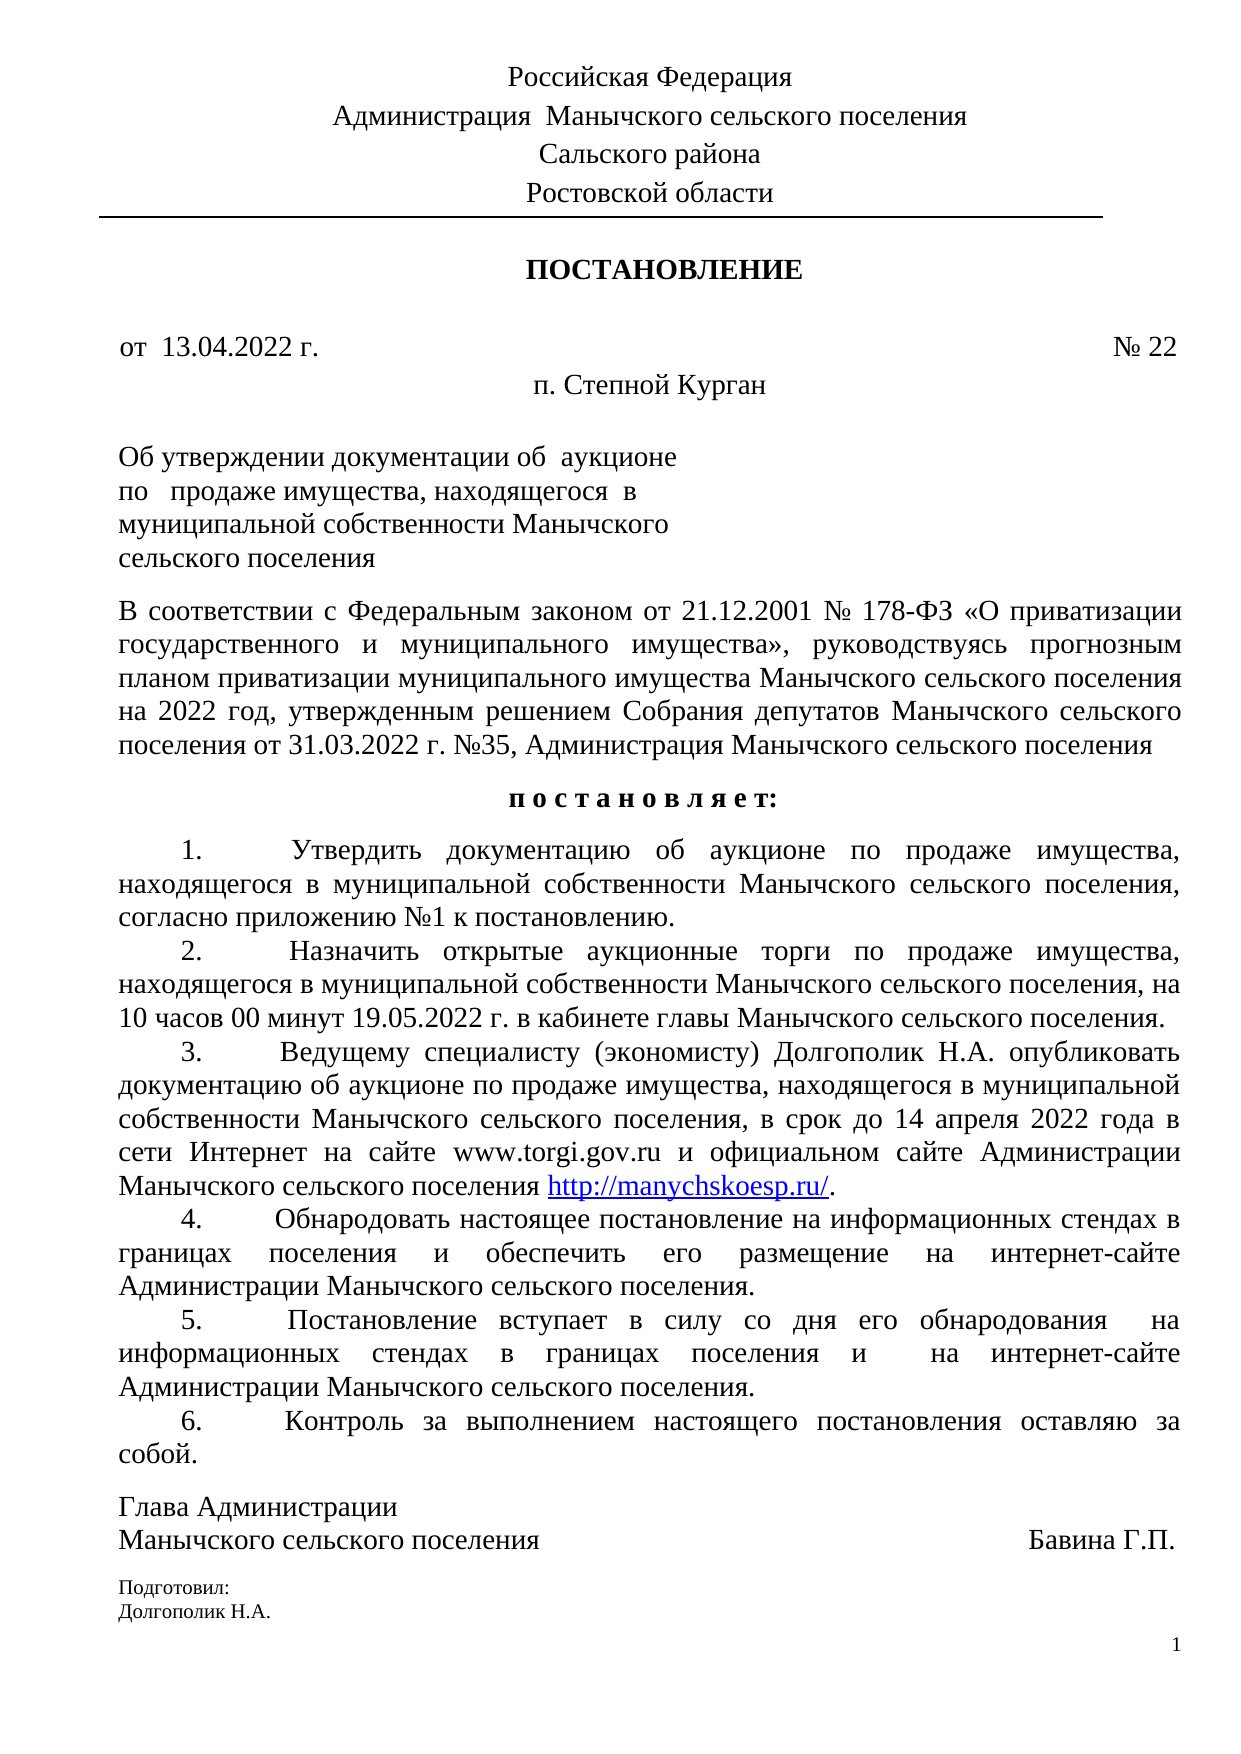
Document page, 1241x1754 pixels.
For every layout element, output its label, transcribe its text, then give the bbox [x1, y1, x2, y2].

subtitle ПОСТАНОВЛЕНИЕ [148, 252, 1181, 285]
text п. Степной Курган [118, 367, 1181, 401]
text Ростовской области [118, 175, 1181, 208]
text п о с т а н о в л я е т: [131, 780, 1156, 813]
text от 13.04.2022 г. 22 [118, 329, 1178, 362]
text муниципальной собственности Манычского [118, 507, 1181, 540]
text сельского поселения [118, 540, 1181, 574]
list Ведущему специалисту (экономисту) Долгополик Н.А. опубликовать документацию об аукционе по продаже имущества, находящегося в муниципальной собственности Манычского сельского поселения, в срок до 14 апреля 2022 года в сети Интернет на сайте www.torgi.gov.ru и официальном сайте Администрации Манычского сельского поселения http://manychskoesp.ru/. [118, 1034, 1181, 1201]
list Утвердить документацию об аукционе по продаже имущества, находящегося в муниципальной собственности Манычского сельского поселения, согласно приложению №1 к постановлению. [118, 832, 1181, 933]
list Обнародовать настоящее постановление на информационных стендах в границах поселения и обеспечить его размещение на интернет-сайте Администрации Манычского сельского поселения. [118, 1201, 1181, 1302]
text Долгополик Н.А. [118, 1599, 1181, 1623]
list Постановление вступает в силу со дня его обнародования на информационных стендах в границах поселения и на интернет-сайте Администрации Манычского сельского поселения. [118, 1302, 1181, 1403]
text Подготовил: [118, 1575, 1181, 1599]
text Сальского района [118, 136, 1181, 170]
list Назначить открытые аукционные торги по продаже имущества, находящегося в муниципальной собственности Манычского сельского поселения, на 10 часов 00 минут 19.05.2022 г. в кабинете главы Манычского сельского поселения. [118, 933, 1181, 1034]
text Манычского сельского поселения Бавина Г.П. [118, 1522, 1181, 1556]
text Администрация Манычского сельского поселения [118, 98, 1181, 131]
text Глава Администрации [118, 1489, 1181, 1522]
text В соответствии с Федеральным законом от 21.12.2001 № 178-ФЗ «О приватизации государственного и муниципального имущества», руководствуясь прогнозным планом приватизации муниципального имущества Манычского сельского поселения на 2022 год, утвержденным решением Собрания депутатов Манычского сельского поселения от 31.03.2022 г. №35, Администрация Манычского сельского поселения [118, 593, 1183, 761]
text Российская Федерация [118, 59, 1181, 93]
text Об утверждении документации об аукционе [118, 439, 1181, 473]
list Контроль за выполнением настоящего постановления оставляю за собой. [118, 1403, 1181, 1470]
text по продаже имущества, находящегося в [118, 473, 1181, 507]
